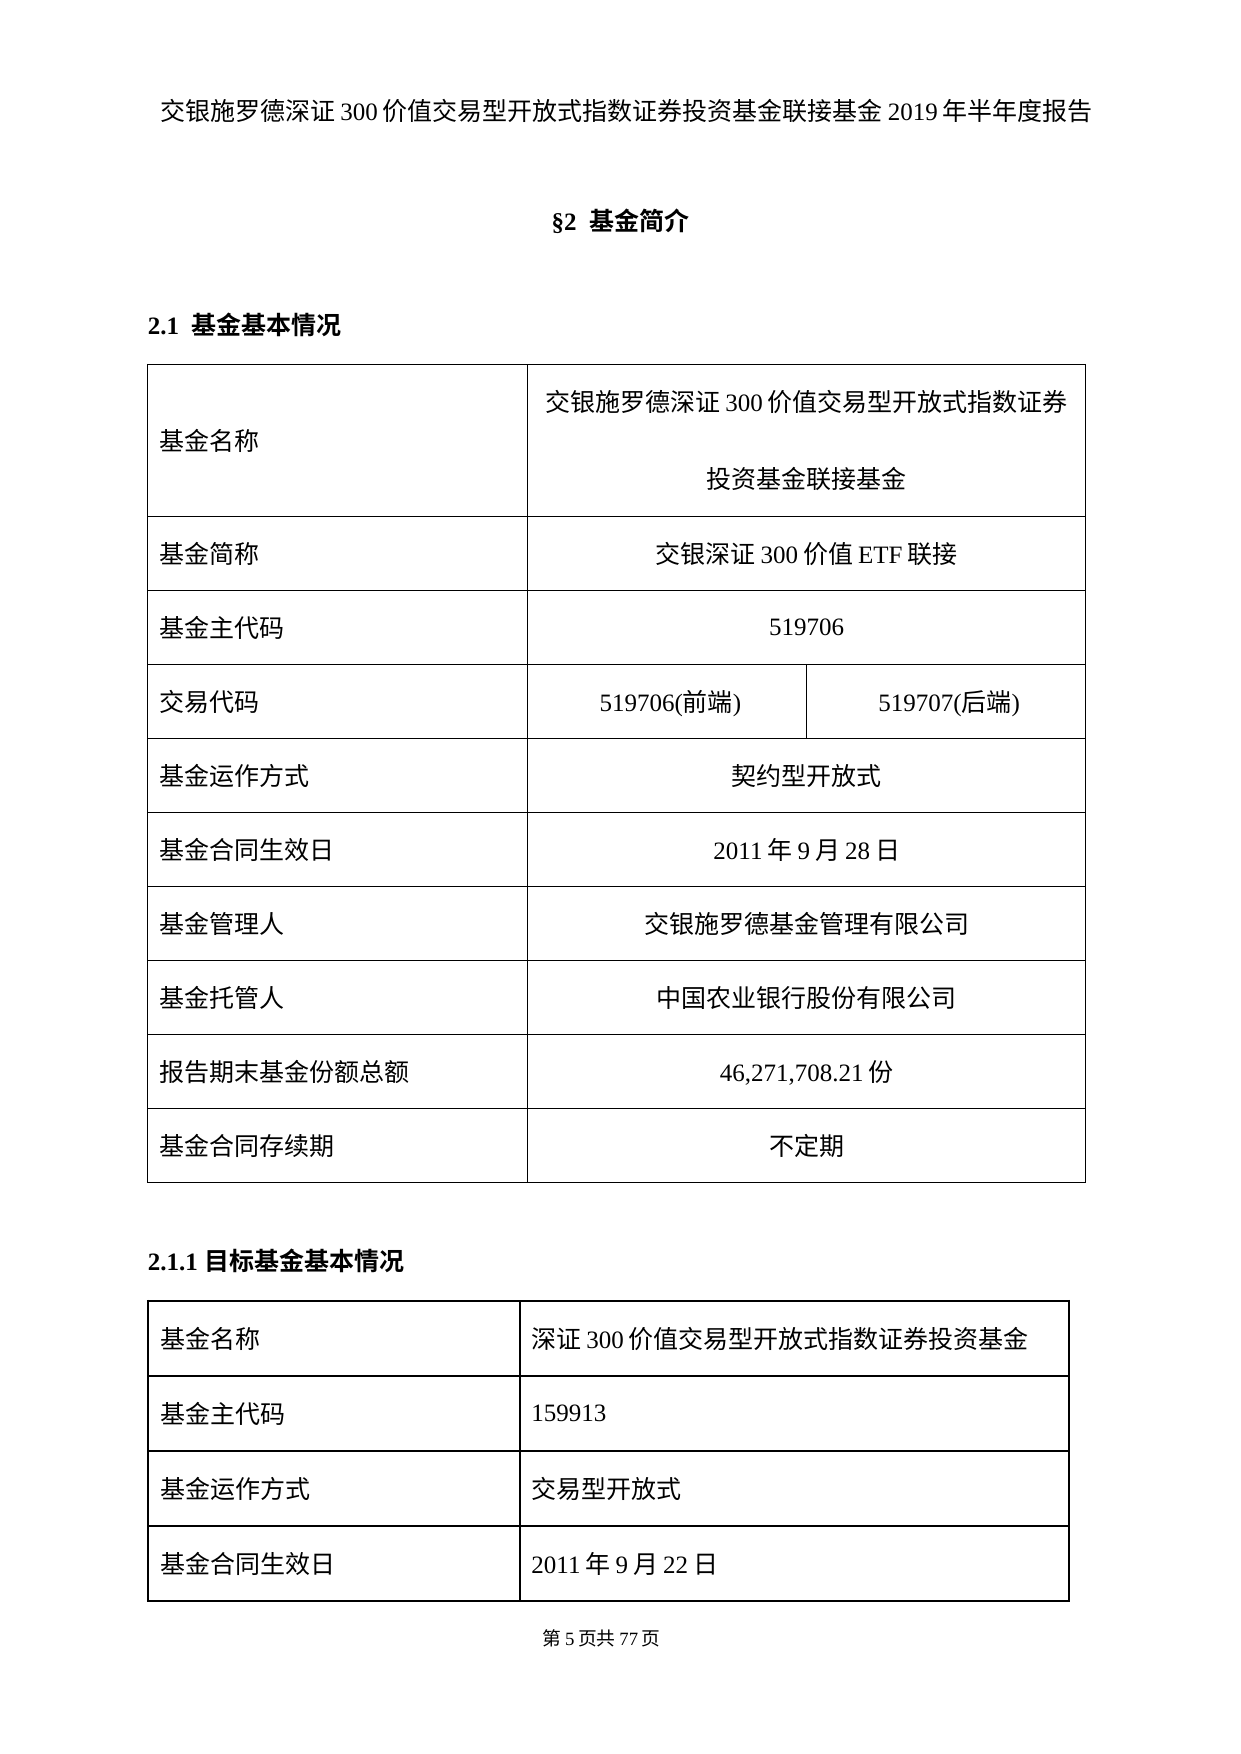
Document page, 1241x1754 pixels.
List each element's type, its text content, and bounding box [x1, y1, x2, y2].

table_cell 519706(前端) [528, 665, 806, 738]
subtitle §2 基金简介 [148, 187, 1092, 252]
table_header 基金名称 [149, 1302, 519, 1375]
table_cell 基金合同生效日 [148, 813, 527, 886]
table_cell 2011年9月22日 [521, 1527, 1068, 1600]
table_header 深证300价值交易型开放式指数证券投资基金 [521, 1302, 1068, 1375]
table_cell 不定期 [528, 1109, 1085, 1182]
table_cell 中国农业银行股份有限公司 [528, 961, 1085, 1034]
table_cell 基金管理人 [148, 887, 527, 960]
table_cell 基金托管人 [148, 961, 527, 1034]
table_cell 519707(后端) [807, 665, 1085, 738]
table_cell 基金合同存续期 [148, 1109, 527, 1182]
table_cell 159913 [521, 1377, 1068, 1450]
table_cell 基金运作方式 [148, 739, 527, 812]
table_cell 交易代码 [148, 665, 527, 738]
table_cell 交银深证300价值ETF联接 [528, 517, 1085, 590]
table_cell 519706 [528, 591, 1085, 664]
table_cell 报告期末基金份额总额 [148, 1035, 527, 1108]
table_header 交银施罗德深证300价值交易型开放式指数证券投资基金联接基金 [528, 365, 1085, 516]
text 目标基金基本情况 [148, 1227, 1092, 1292]
table_header 基金名称 [148, 365, 527, 516]
table_cell 2011年9月28日 [528, 813, 1085, 886]
table_cell 基金合同生效日 [149, 1527, 519, 1600]
table_cell 基金运作方式 [149, 1452, 519, 1525]
table_cell 基金主代码 [148, 591, 527, 664]
table_cell 契约型开放式 [528, 739, 1085, 812]
table_cell 交易型开放式 [521, 1452, 1068, 1525]
table_cell 交银施罗德基金管理有限公司 [528, 887, 1085, 960]
table_cell 46,271,708.21份 [528, 1035, 1085, 1108]
table_cell 基金简称 [148, 517, 527, 590]
table_cell 基金主代码 [149, 1377, 519, 1450]
subtitle 2.1 基金基本情况 [148, 291, 1092, 356]
